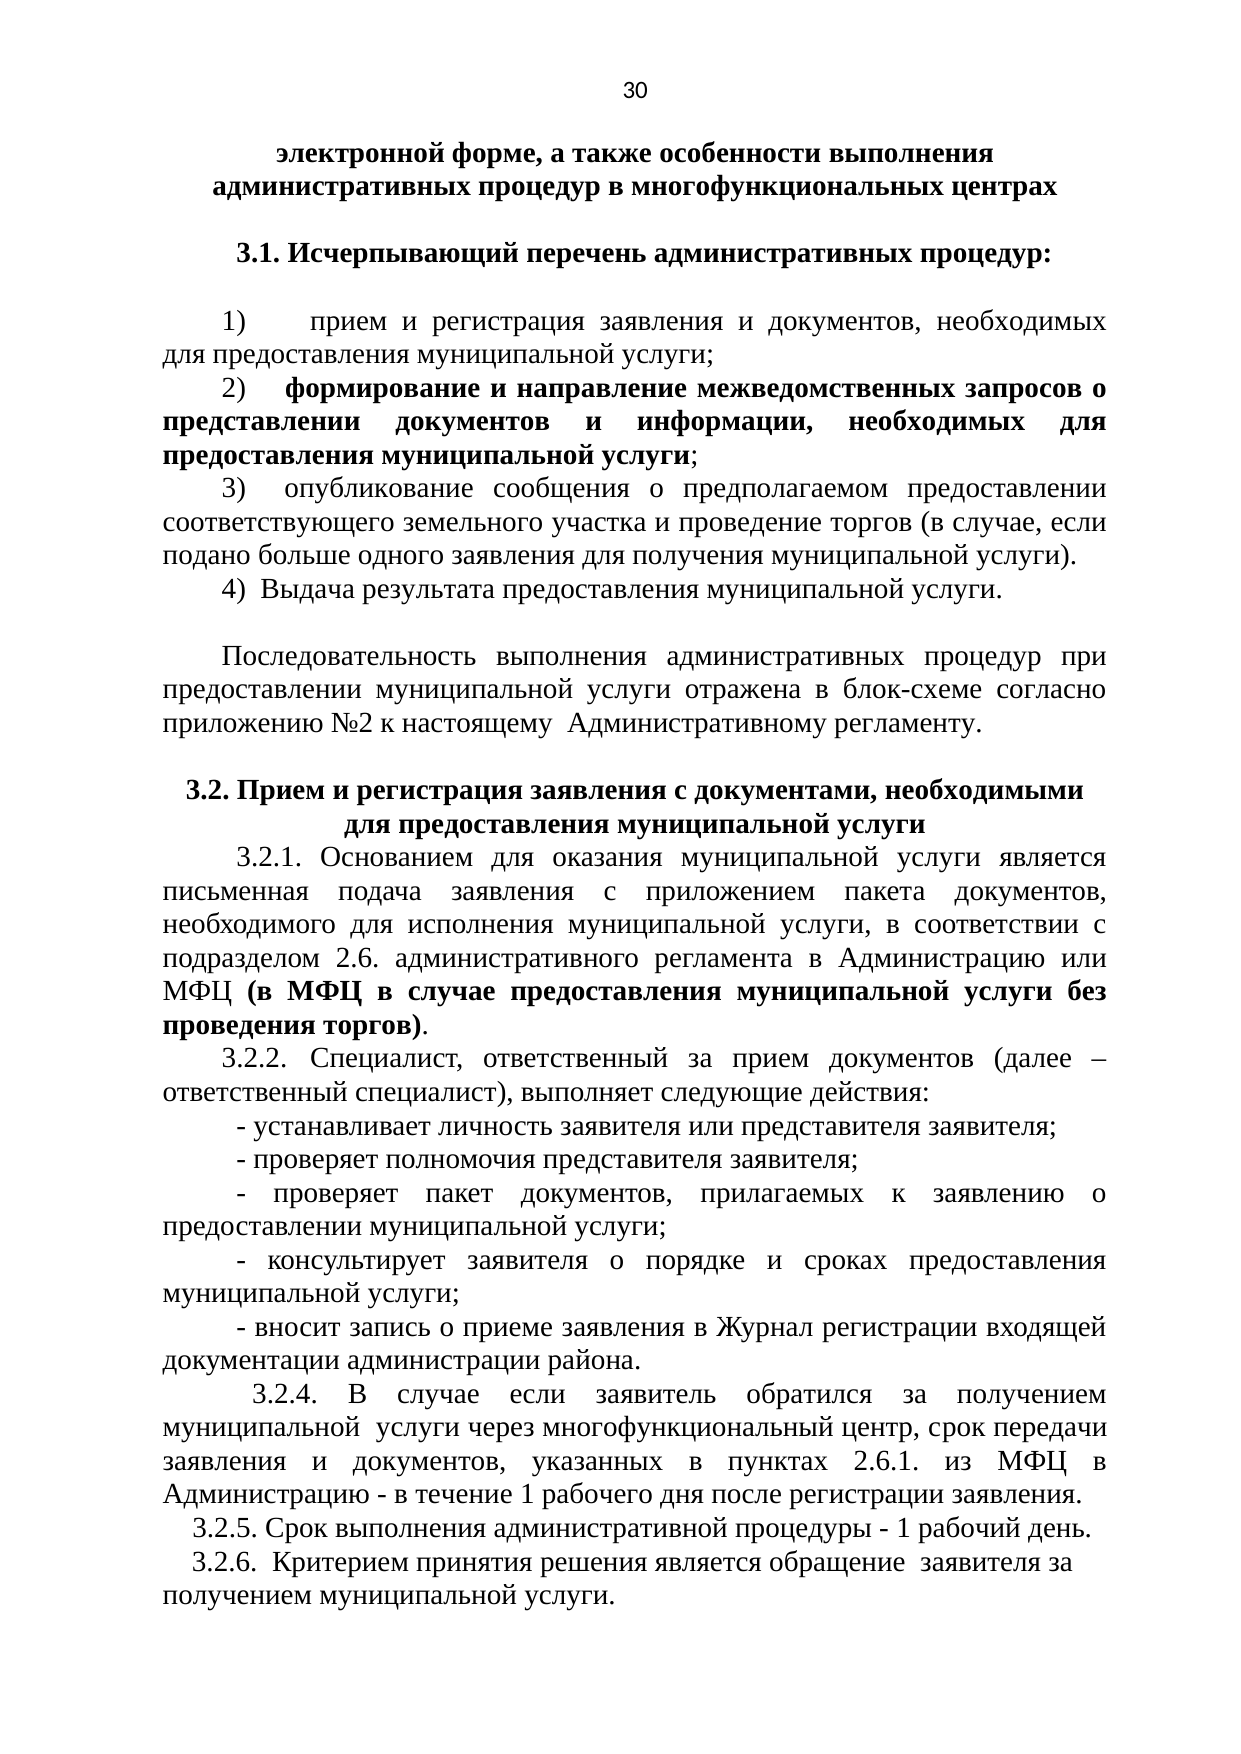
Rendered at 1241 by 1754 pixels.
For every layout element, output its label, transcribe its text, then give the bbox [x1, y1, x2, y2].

text - проверяет пакет документов, прилагаемых к заявлению о предоставлении муниципальной услуги; [162, 1175, 1107, 1242]
text - консультирует заявителя о порядке и сроках предоставления муниципальной услуги; [162, 1242, 1107, 1309]
text 3.2.1. Основанием для оказания муниципальной услуги является письменная подача заявления с приложением пакета документов, необходимого для исполнения муниципальной услуги, в соответствии с подразделом 2.6. административного регламента в Администрацию или МФЦ (в МФЦ в случае предоставления муниципальной услуги без проведения торгов). [162, 839, 1107, 1041]
text - устанавливает личность заявителя или представителя заявителя; [162, 1108, 1107, 1141]
text Последовательность выполнения административных процедур при предоставлении муниципальной услуги отражена в блок-схеме согласно приложению №2 к настоящему Административному регламенту. [162, 638, 1107, 739]
list прием и регистрация заявления и документов, необходимых для предоставления муниципальной услуги; [162, 303, 1107, 370]
text 3.2.4. В случае если заявитель обратился за получением муниципальной услуги через многофункциональный центр, срок передачи заявления и документов, указанных в пунктах 2.6.1. из МФЦ в Администрацию - в течение 1 рабочего дня после регистрации заявления. [162, 1376, 1107, 1510]
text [162, 135, 1107, 202]
text - проверяет полномочия представителя заявителя; [162, 1141, 1107, 1175]
text 4) Выдача результата предоставления муниципальной услуги. [162, 571, 1107, 604]
text 3.1. Исчерпывающий перечень административных процедур: [162, 236, 1107, 269]
text - вносит запись о приеме заявления в Журнал регистрации входящей документации администрации района. [162, 1309, 1107, 1376]
text 3.2.2. Специалист, ответственный за прием документов (далее – ответственный специалист), выполняет следующие действия: [162, 1041, 1107, 1108]
text 3.2. Прием и регистрация заявления с документами, необходимыми для предоставления муниципальной услуги [162, 772, 1107, 839]
text 2) формирование и направление межведомственных запросов о представлении документов и информации, необходимых для предоставления муниципальной услуги; [162, 370, 1107, 470]
text 3.2.5. Срок выполнения административной процедуры - 1 рабочий день. [162, 1510, 1107, 1544]
text 3.2.6. Критерием принятия решения является обращение заявителя за получением муниципальной услуги. [162, 1544, 1107, 1611]
text 3) опубликование сообщения о предполагаемом предоставлении соответствующего земельного участка и проведение торгов (в случае, если подано больше одного заявления для получения муниципальной услуги). [162, 470, 1107, 571]
